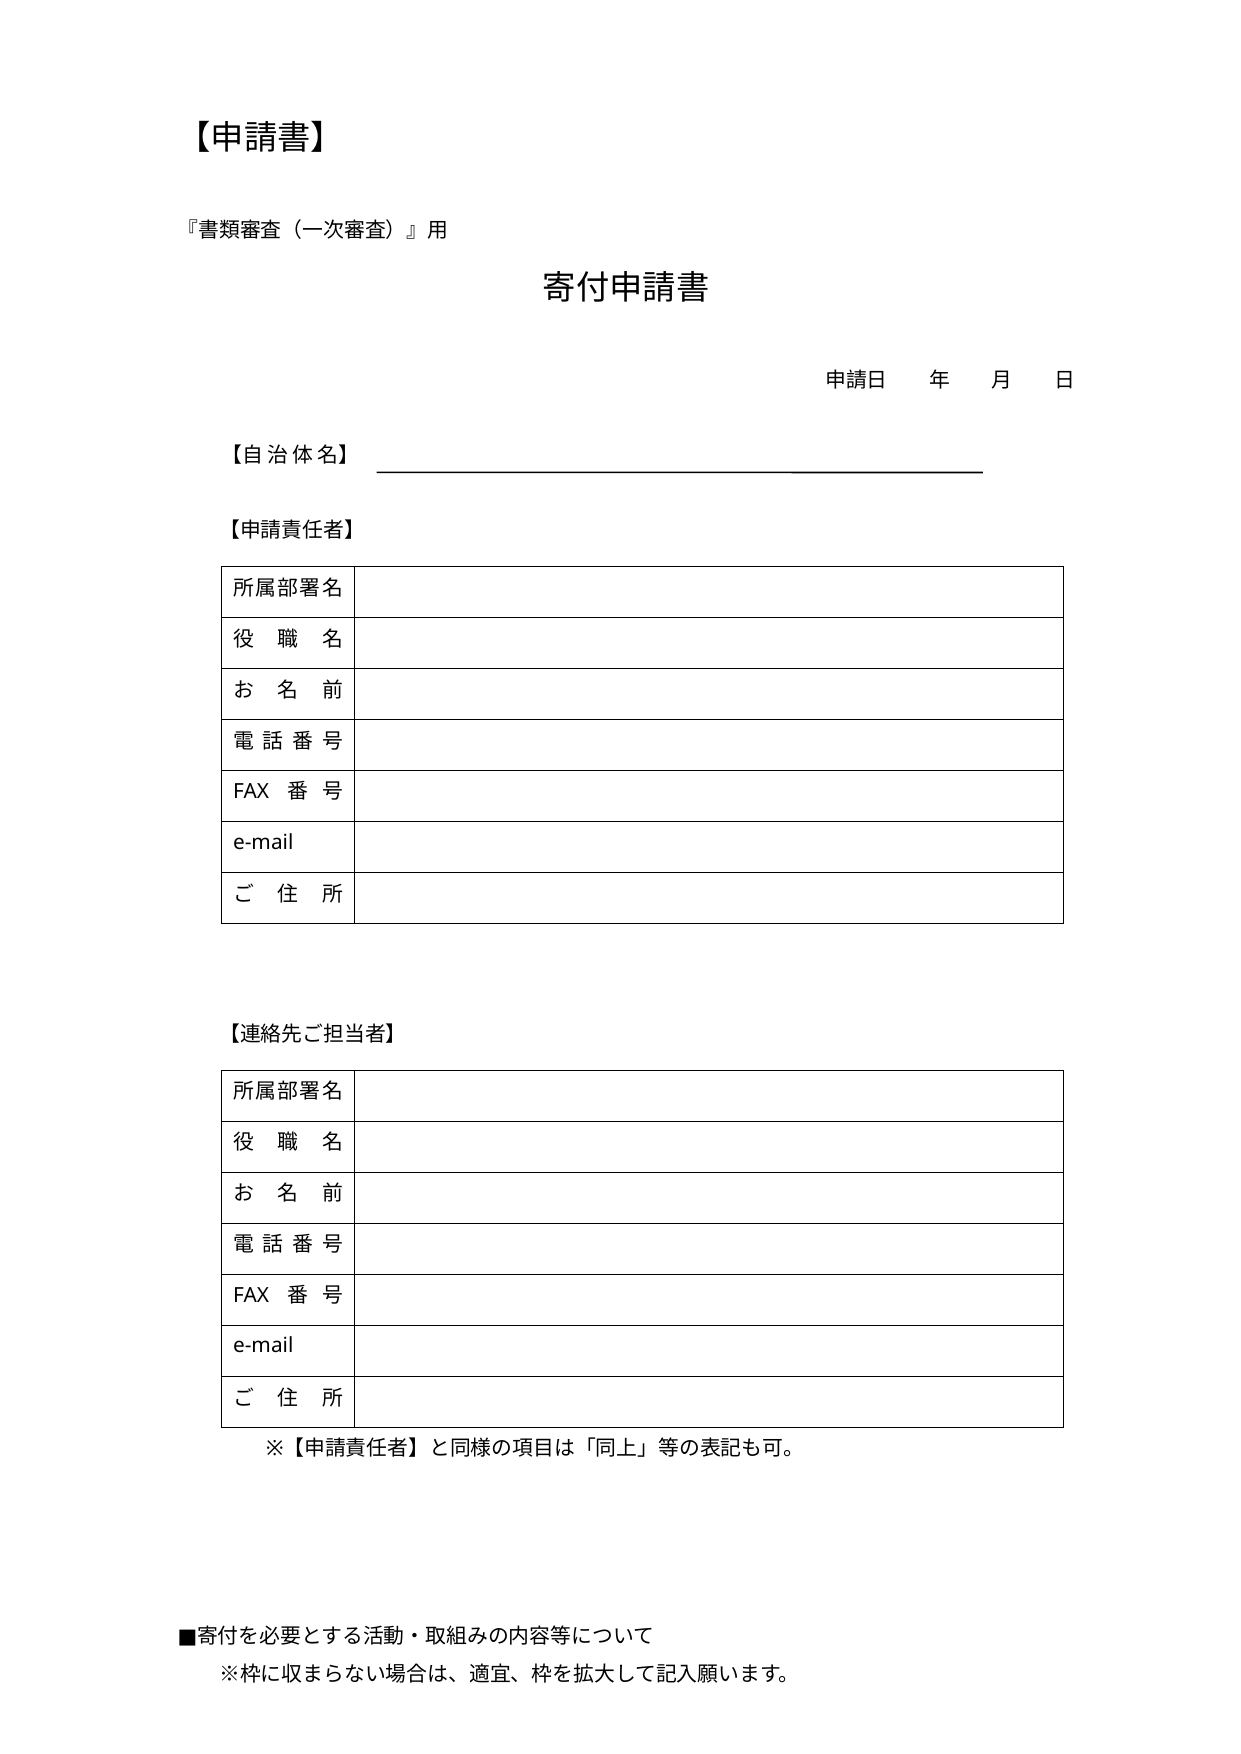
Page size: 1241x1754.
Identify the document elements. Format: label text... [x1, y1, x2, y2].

table_cell [355, 1275, 1063, 1325]
text 【自治体名】 [177, 435, 1075, 472]
table_header [355, 1071, 1063, 1121]
table_cell [355, 873, 1063, 923]
text 【申請書】 [177, 97, 1075, 172]
table_cell FAX番号 [222, 771, 354, 821]
table_cell e-mail [222, 1326, 354, 1376]
table_cell [355, 1326, 1063, 1376]
table_header 所属部署名 [222, 567, 354, 617]
table_cell FAX番号 [222, 1275, 354, 1325]
table_cell [355, 618, 1063, 668]
table_cell ご住所 [222, 1377, 354, 1427]
table_cell [355, 771, 1063, 821]
table_cell [355, 1122, 1063, 1172]
text ■寄付を必要とする活動・取組みの内容等について [177, 1616, 1075, 1653]
table_cell お名前 [222, 669, 354, 719]
text 【申請責任者】 [177, 510, 1075, 547]
text ※【申請責任者】と同様の項目は「同上」等の表記も可。 [177, 1428, 1075, 1466]
table_cell [355, 1377, 1063, 1427]
table_cell e-mail [222, 822, 354, 872]
table_cell [355, 1224, 1063, 1274]
table_cell 役職名 [222, 618, 354, 668]
text ※枠に収まらない場合は、適宜、枠を拡大して記入願います。 [177, 1653, 1075, 1691]
table_cell [355, 669, 1063, 719]
text 『書類審査（一次審査）』用 [177, 210, 1075, 247]
table_cell 電話番号 [222, 1224, 354, 1274]
table_cell お名前 [222, 1173, 354, 1223]
table_header [355, 567, 1063, 617]
text 申請日 年 月 日 [177, 360, 1075, 397]
table_cell [355, 1173, 1063, 1223]
table_cell ご住所 [222, 873, 354, 923]
text 【連絡先ご担当者】 [177, 1013, 1075, 1051]
table_cell 役職名 [222, 1122, 354, 1172]
table_cell 電話番号 [222, 720, 354, 770]
text 寄付申請書 [177, 247, 1075, 322]
table_cell [355, 720, 1063, 770]
table_header 所属部署名 [222, 1071, 354, 1121]
table_cell [355, 822, 1063, 872]
